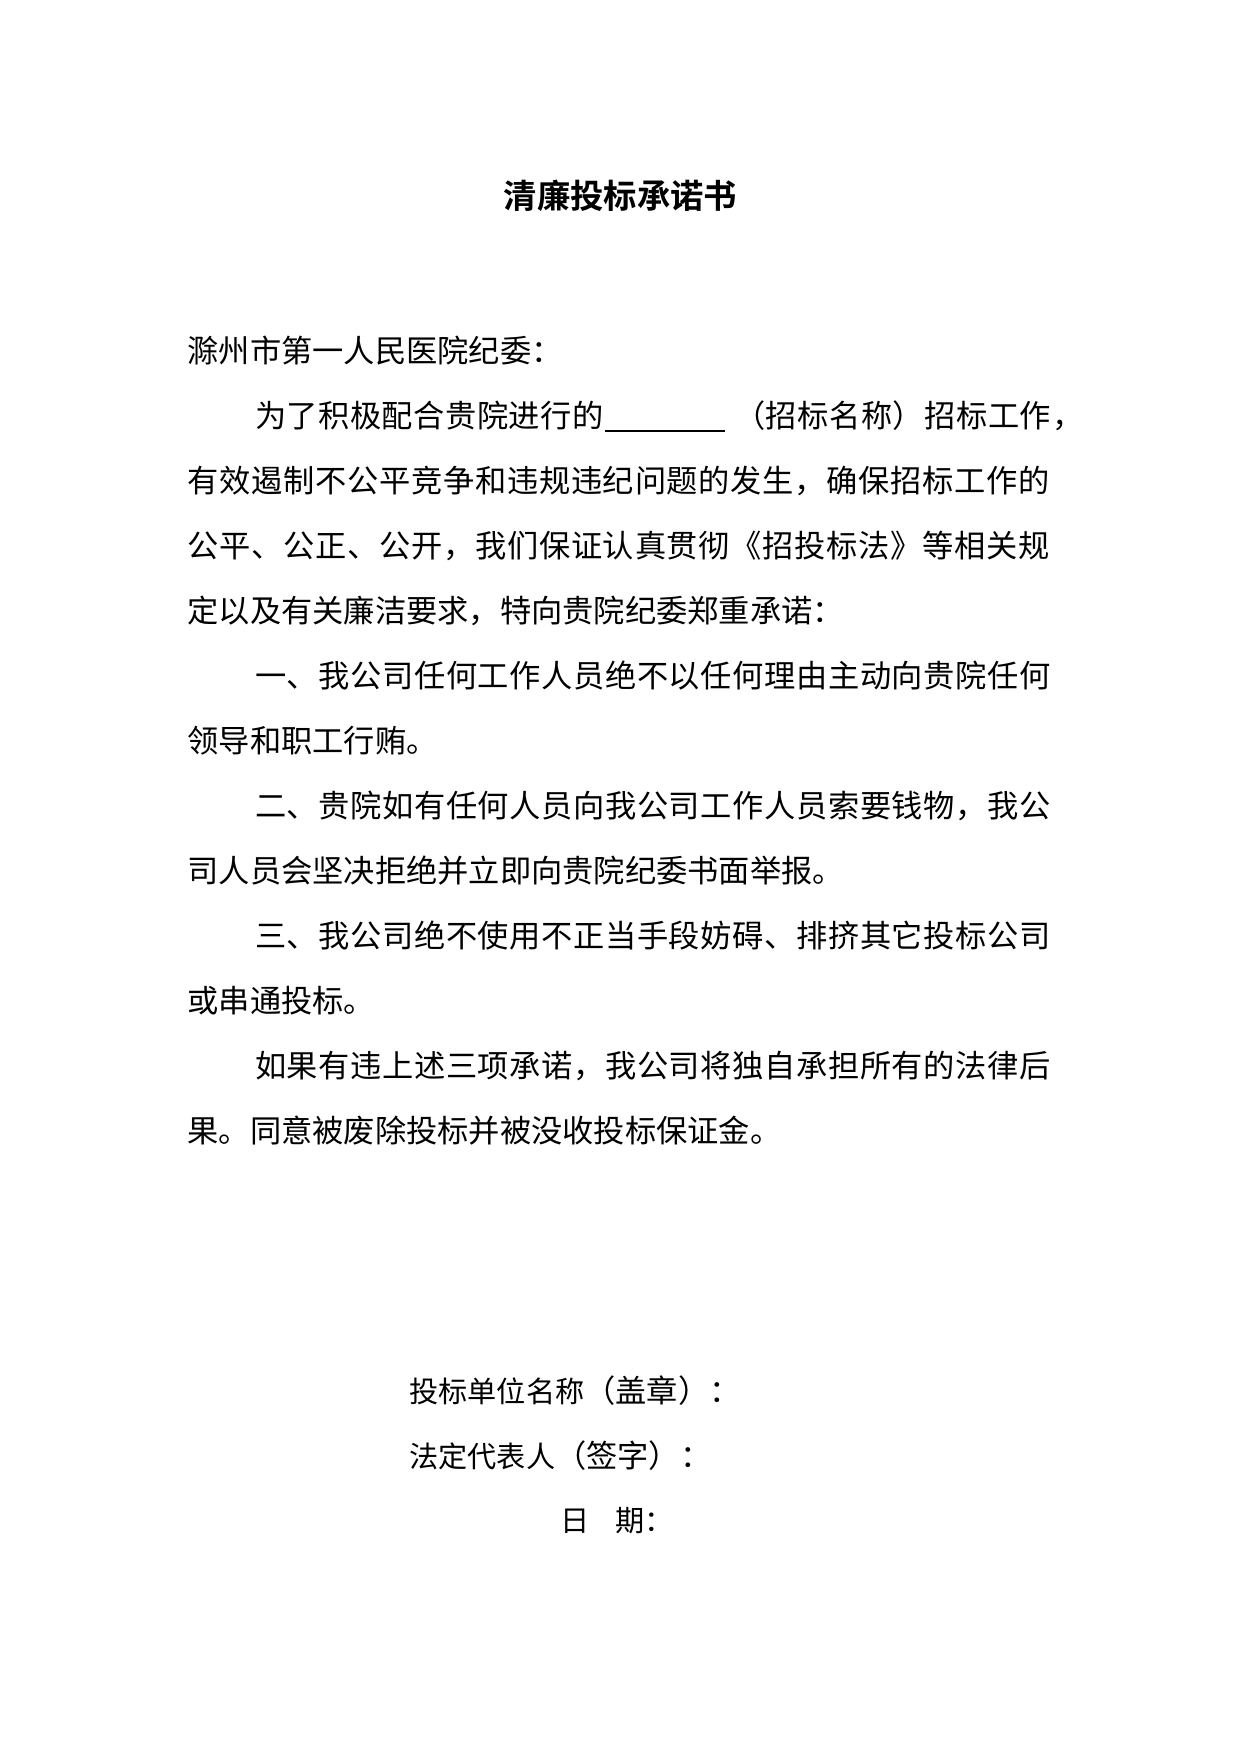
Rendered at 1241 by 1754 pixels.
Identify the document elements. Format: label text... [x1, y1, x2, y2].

text 日 期： [187, 1486, 1053, 1551]
text 如果有违上述三项承诺，我公司将独自承担所有的法律后果。同意被废除投标并被没收投标保证金。 [187, 1031, 1053, 1161]
text 法定代表人（签字）： [187, 1421, 1053, 1486]
text 投标单位名称（盖章）： [187, 1356, 1053, 1421]
text 一、我公司任何工作人员绝不以任何理由主动向贵院任何领导和职工行贿。 [187, 641, 1053, 771]
text 滁州市第一人民医院纪委： [187, 316, 1053, 381]
text 三、我公司绝不使用不正当手段妨碍、排挤其它投标公司或串通投标。 [187, 901, 1053, 1031]
text 清廉投标承诺书 [187, 162, 1053, 227]
text 二、贵院如有任何人员向我公司工作人员索要钱物，我公司人员会坚决拒绝并立即向贵院纪委书面举报。 [187, 771, 1053, 901]
text 为了积极配合贵院进行的 （招标名称）招标工作，有效遏制不公平竞争和违规违纪问题的发生，确保招标工作的公平、公正、公开，我们保证认真贯彻《招投标法》等相关规定以及有关廉洁要求，特向贵院纪委郑重承诺： [187, 381, 1053, 641]
